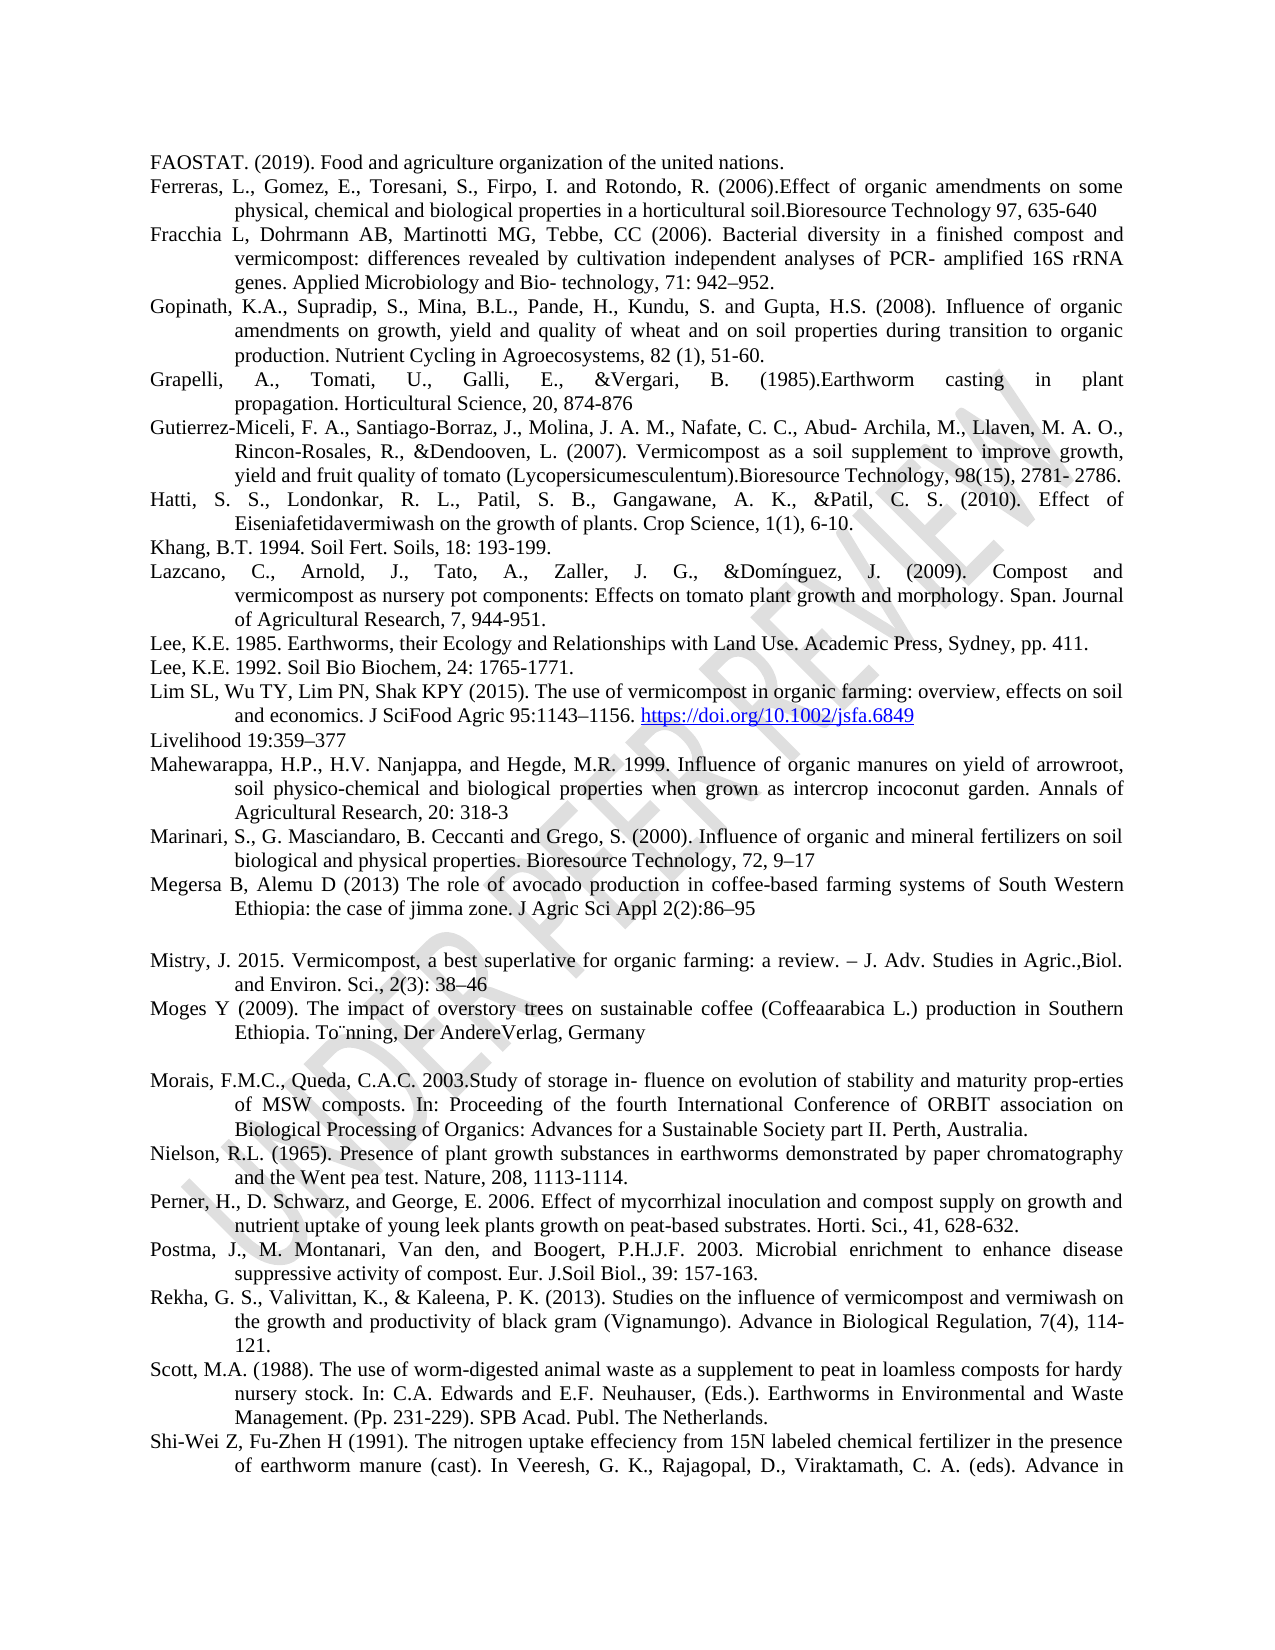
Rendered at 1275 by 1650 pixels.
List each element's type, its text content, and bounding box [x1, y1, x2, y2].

text Scott, M.A. (1988). The use of worm-digested animal waste as a supplement to peat in loamless composts for hardy nursery stock. In: C.A. Edwards and E.F. Neuhauser, (Eds.). Earthworms in Environmental and Waste Management. (Pp. 231-229). SPB Acad. Publ. The Netherlands. [150, 1357, 1125, 1429]
text Megersa B, Alemu D (2013) The role of avocado production in coffee-based farming systems of South Western Ethiopia: the case of jimma zone. J Agric Sci Appl 2(2):86–95 [150, 872, 1125, 920]
text Gutierrez-Miceli, F. A., Santiago-Borraz, J., Molina, J. A. M., Nafate, C. C., Abud- Archila, M., Llaven, M. A. O., Rincon-Rosales, R., &Dendooven, L. (2007). Vermicompost as a soil supplement to improve growth, yield and fruit quality of tomato (Lycopersicumesculentum).Bioresource Technology, 98(15), 2781- 2786. [150, 415, 1125, 487]
text FAOSTAT. (2019). Food and agriculture organization of the united nations. [150, 150, 1125, 174]
text Mistry, J. 2015. Vermicompost, a best superlative for organic farming: a review. – J. Adv. Studies in Agric.,Biol. and Environ. Sci., 2(3): 38–46 [150, 948, 1125, 996]
text Khang, B.T. 1994. Soil Fert. Soils, 18: 193-199. [150, 535, 1125, 559]
text Ferreras, L., Gomez, E., Toresani, S., Firpo, I. and Rotondo, R. (2006).Effect of organic amendments on some physical, chemical and biological properties in a horticultural soil.Bioresource Technology 97, 635-640 [150, 174, 1125, 222]
text Rekha, G. S., Valivittan, K., & Kaleena, P. K. (2013). Studies on the influence of vermicompost and vermiwash on the growth and productivity of black gram (Vignamungo). Advance in Biological Regulation, 7(4), 114-121. [150, 1285, 1125, 1357]
text Mahewarappa, H.P., H.V. Nanjappa, and Hegde, M.R. 1999. Influence of organic manures on yield of arrowroot, soil physico-chemical and biological properties when grown as intercrop incoconut garden. Annals of Agricultural Research, 20: 318-3 [150, 752, 1125, 824]
text Fracchia L, Dohrmann AB, Martinotti MG, Tebbe, CC (2006). Bacterial diversity in a finished compost and vermicompost: differences revealed by cultivation independent analyses of PCR- amplified 16S rRNA genes. Applied Microbiology and Bio- technology, 71: 942–952. [150, 222, 1125, 294]
text Lim SL, Wu TY, Lim PN, Shak KPY (2015). The use of vermicompost in organic farming: overview, effects on soil and economics. J SciFood Agric 95:1143–1156. https://doi.org/10.1002/jsfa.6849 [150, 679, 1125, 727]
text Livelihood 19:359–377 [150, 727, 1125, 752]
text Postma, J., M. Montanari, Van den, and Boogert, P.H.J.F. 2003. Microbial enrichment to enhance disease suppressive activity of compost. Eur. J.Soil Biol., 39: 157-163. [150, 1237, 1125, 1285]
text Lazcano, C., Arnold, J., Tato, A., Zaller, J. G., &Domínguez, J. (2009). Compost and vermicompost as nursery pot components: Effects on tomato plant growth and morphology. Span. Journal of Agricultural Research, 7, 944-951. [150, 559, 1125, 631]
text Hatti, S. S., Londonkar, R. L., Patil, S. B., Gangawane, A. K., &Patil, C. S. (2010). Effect of Eiseniafetidavermiwash on the growth of plants. Crop Science, 1(1), 6-10. [150, 487, 1125, 535]
text Gopinath, K.A., Supradip, S., Mina, B.L., Pande, H., Kundu, S. and Gupta, H.S. (2008). Influence of organic amendments on growth, yield and quality of wheat and on soil properties during transition to organic production. Nutrient Cycling in Agroecosystems, 82 (1), 51-60. [150, 294, 1125, 367]
text Marinari, S., G. Masciandaro, B. Ceccanti and Grego, S. (2000). Influence of organic and mineral fertilizers on soil biological and physical properties. Bioresource Technology, 72, 9–17 [150, 824, 1125, 872]
text Morais, F.M.C., Queda, C.A.C. 2003.Study of storage in- fluence on evolution of stability and maturity prop-erties of MSW composts. In: Proceeding of the fourth International Conference of ORBIT association on Biological Processing of Organics: Advances for a Sustainable Society part II. Perth, Australia. [150, 1068, 1125, 1141]
text Lee, K.E. 1985. Earthworms, their Ecology and Relationships with Land Use. Academic Press, Sydney, pp. 411. [150, 631, 1125, 655]
text Grapelli, A., Tomati, U., Galli, E., &Vergari, B. (1985).Earthworm casting in plant propagation. Horticultural Science, 20, 874-876 [150, 367, 1125, 415]
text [150, 1429, 1125, 1477]
text Lee, K.E. 1992. Soil Bio Biochem, 24: 1765-1771. [150, 655, 1125, 679]
text Nielson, R.L. (1965). Presence of plant growth substances in earthworms demonstrated by paper chromatography and the Went pea test. Nature, 208, 1113-1114. [150, 1141, 1125, 1189]
text Perner, H., D. Schwarz, and George, E. 2006. Effect of mycorrhizal inoculation and compost supply on growth and nutrient uptake of young leek plants growth on peat-based substrates. Horti. Sci., 41, 628-632. [150, 1189, 1125, 1237]
text Moges Y (2009). The impact of overstory trees on sustainable coffee (Coffeaarabica L.) production in Southern Ethiopia. To¨nning, Der AndereVerlag, Germany [150, 996, 1125, 1044]
